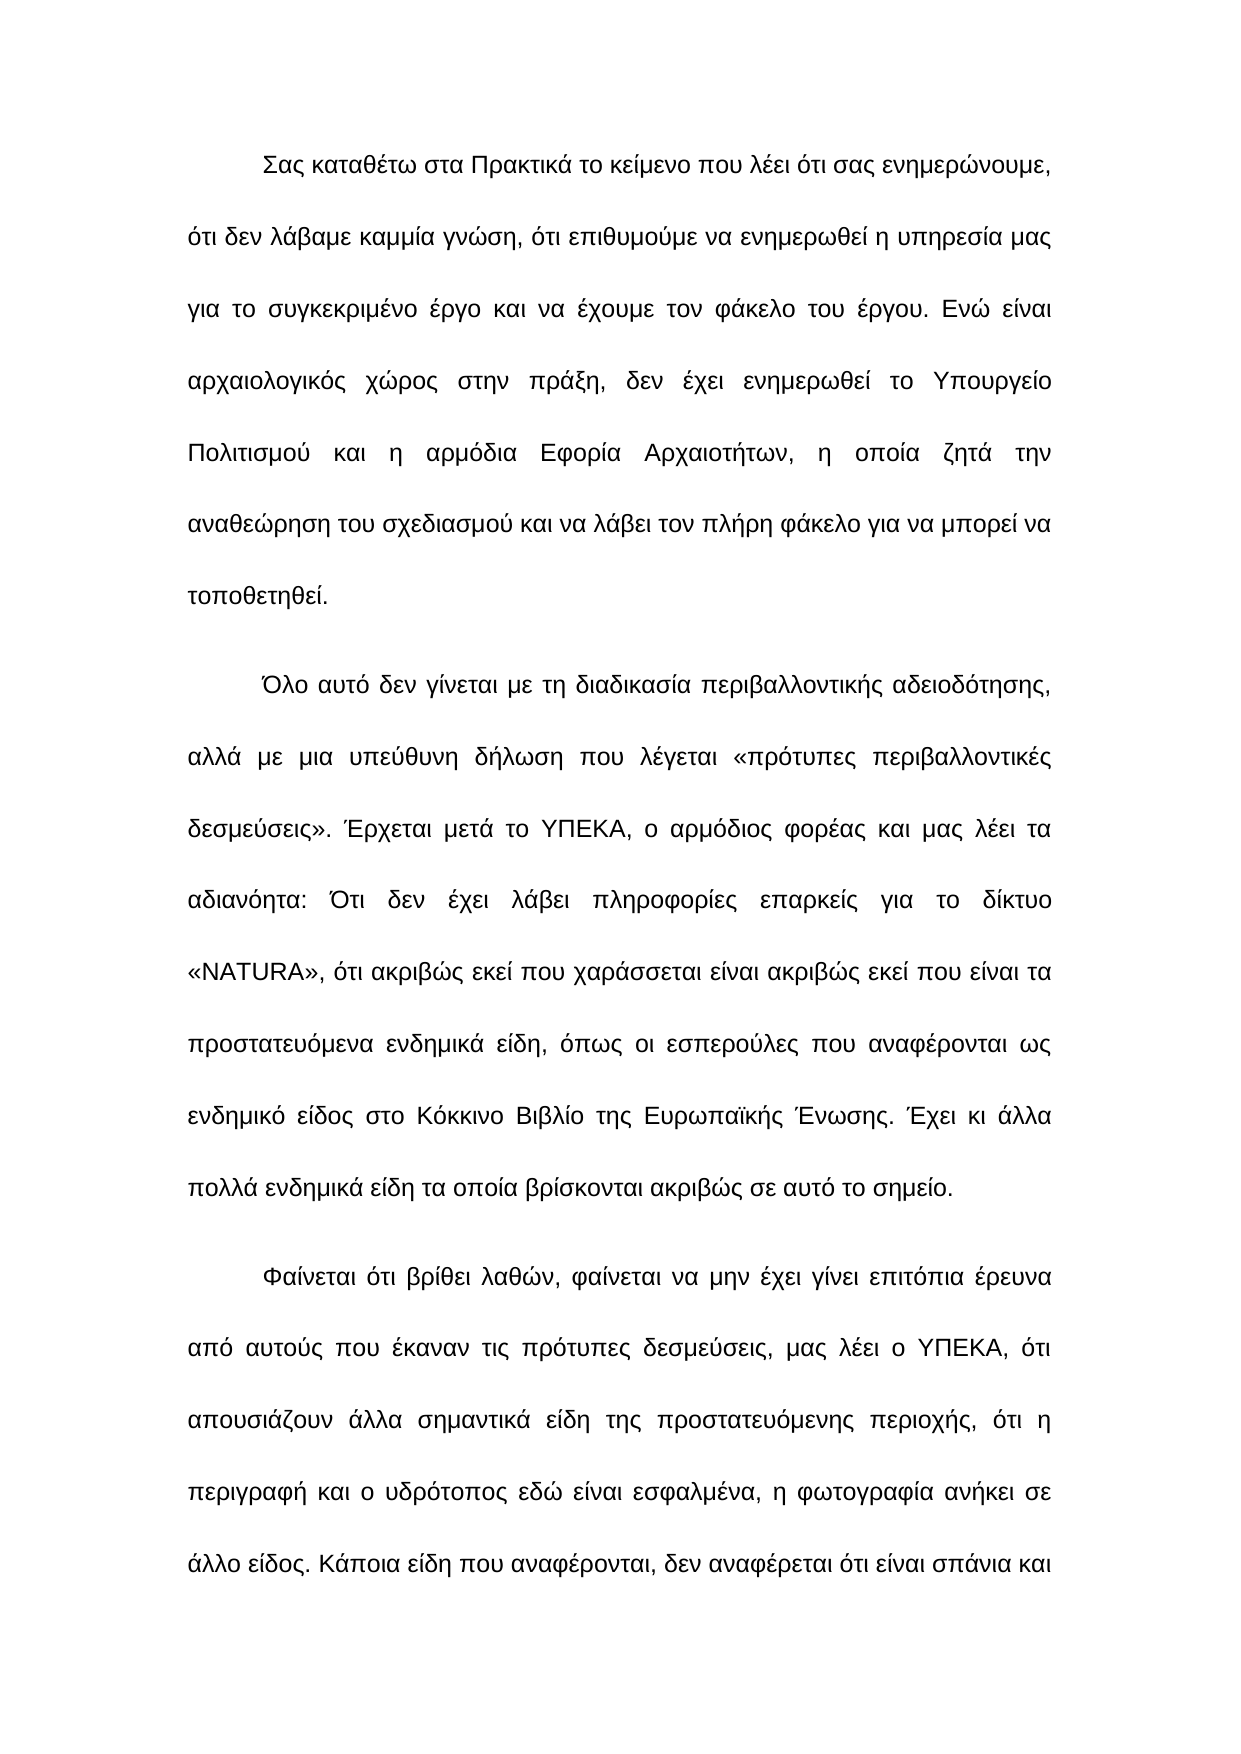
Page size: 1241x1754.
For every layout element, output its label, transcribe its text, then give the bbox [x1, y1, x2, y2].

text Σας καταθέτω στα Πρακτικά το κείμενο που λέει ότι σας ενημερώνουμε, ότι δεν λάβαμε καμμία γνώση, ότι επιθυμούμε να ενημερωθεί η υπηρεσία μας για το συγκεκριμένο έργο και να έχουμε τον φάκελο του έργου. Ενώ είναι αρχαιολογικός χώρος στην πράξη, δεν έχει ενημερωθεί το Υπουργείο Πολιτισμού και η αρμόδια Εφορία Αρχαιοτήτων, η οποία ζητά την αναθεώρηση του σχεδιασμού και να λάβει τον πλήρη φάκελο για να μπορεί να τοποθετηθεί. [187, 150, 1053, 610]
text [187, 1261, 1053, 1578]
text Όλο αυτό δεν γίνεται με τη διαδικασία περιβαλλοντικής αδειοδότησης, αλλά με μια υπεύθυνη δήλωση που λέγεται «πρότυπες περιβαλλοντικές δεσμεύσεις». Έρχεται μετά το ΥΠΕΚΑ, ο αρμόδιος φορέας και μας λέει τα αδιανόητα: Ότι δεν έχει λάβει πληροφορίες επαρκείς για το δίκτυο «NATURA», ότι ακριβώς εκεί που χαράσσεται είναι ακριβώς εκεί που είναι τα προστατευόμενα ενδημικά είδη, όπως οι εσπερούλες που αναφέρονται ως ενδημικό είδος στο Κόκκινο Βιβλίο της Ευρωπαϊκής Ένωσης. Έχει κι άλλα πολλά ενδημικά είδη τα οποία βρίσκονται ακριβώς σε αυτό το σημείο. [187, 670, 1053, 1202]
